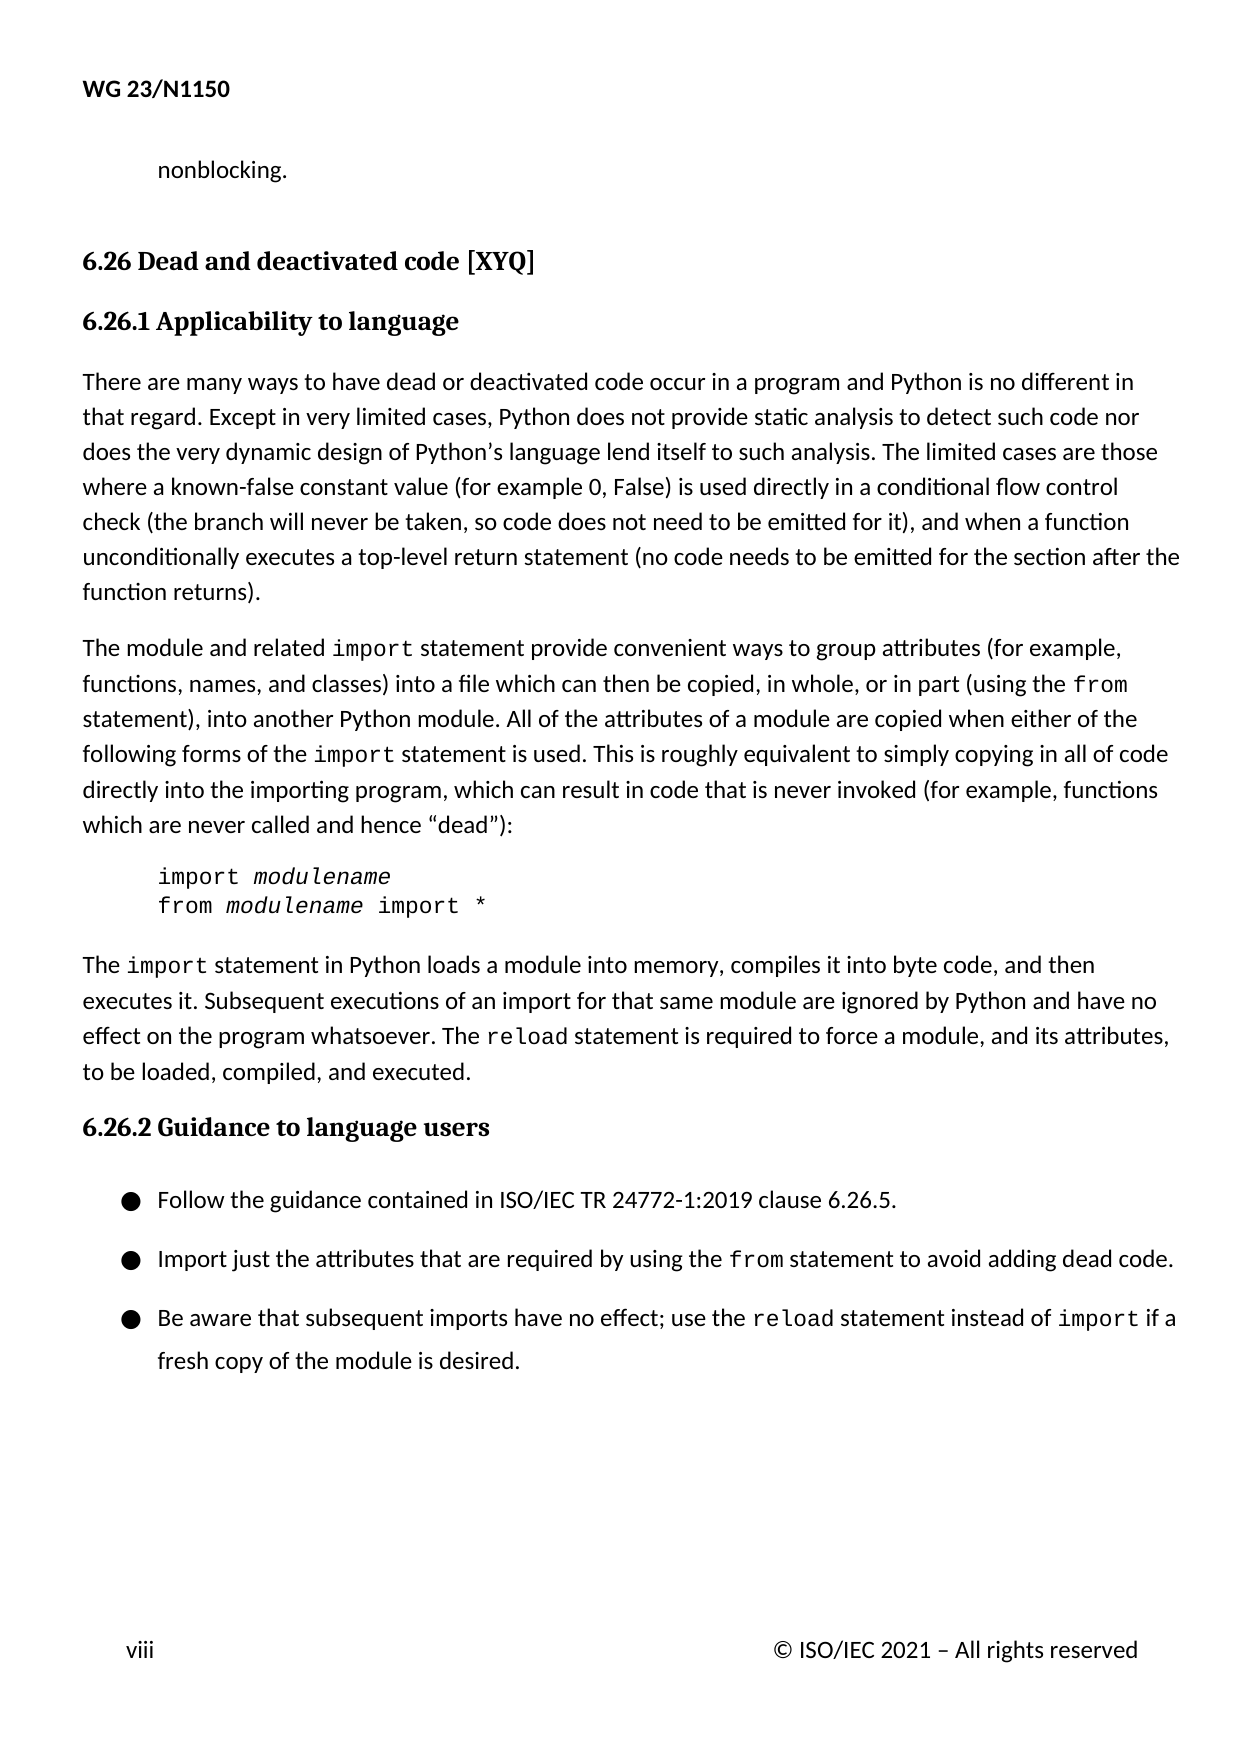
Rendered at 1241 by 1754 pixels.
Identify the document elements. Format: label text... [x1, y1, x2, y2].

text from modulename import * [157, 895, 1182, 921]
list Be aware that subsequent imports have no effect; use the reload statement instead of import if a fresh copy of the module is desired. [120, 1289, 1182, 1376]
text The module and related import statement provide convenient ways to group attributes (for example, functions, names, and classes) into a file which can then be copied, in whole, or in part (using the from statement), into another Python module. All of the attributes of a module are copied when either of the following forms of the import statement is used. This is roughly equivalent to simply copying in all of code directly into the importing program, which can result in code that is never invoked (for example, functions which are never called and hence “dead”): [82, 632, 1182, 840]
text import modulename [157, 865, 1182, 891]
subtitle 6.26.1 Applicability to language [82, 306, 1182, 337]
list Follow the guidance contained in ISO/IEC TR 24772-1:2019 clause 6.26.5. [120, 1172, 1182, 1223]
text The import statement in Python loads a module into memory, compiles it into byte code, and then executes it. Subsequent executions of an import for that same module are ignored by Python and have no effect on the program whatsoever. The reload statement is required to force a module, and its attributes, to be loaded, compiled, and executed. [82, 949, 1182, 1086]
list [120, 154, 1182, 184]
text There are many ways to have dead or deactivated code occur in a program and Python is no different in that regard. Except in very limited cases, Python does not provide static analysis to detect such code nor does the very dynamic design of Python’s language lend itself to such analysis. The limited cases are those where a known-false constant value (for example 0, False) is used directly in a conditional flow control check (the branch will never be taken, so code does not need to be emitted for it), and when a function unconditionally executes a top-level return statement (no code needs to be emitted for the section after the function returns). [82, 366, 1182, 607]
list Import just the attributes that are required by using the from statement to avoid adding dead code. [120, 1231, 1182, 1282]
subtitle 6.26.2 Guidance to language users [82, 1112, 1182, 1143]
subtitle 6.26 Dead and deactivated code [XYQ] [82, 246, 1182, 277]
